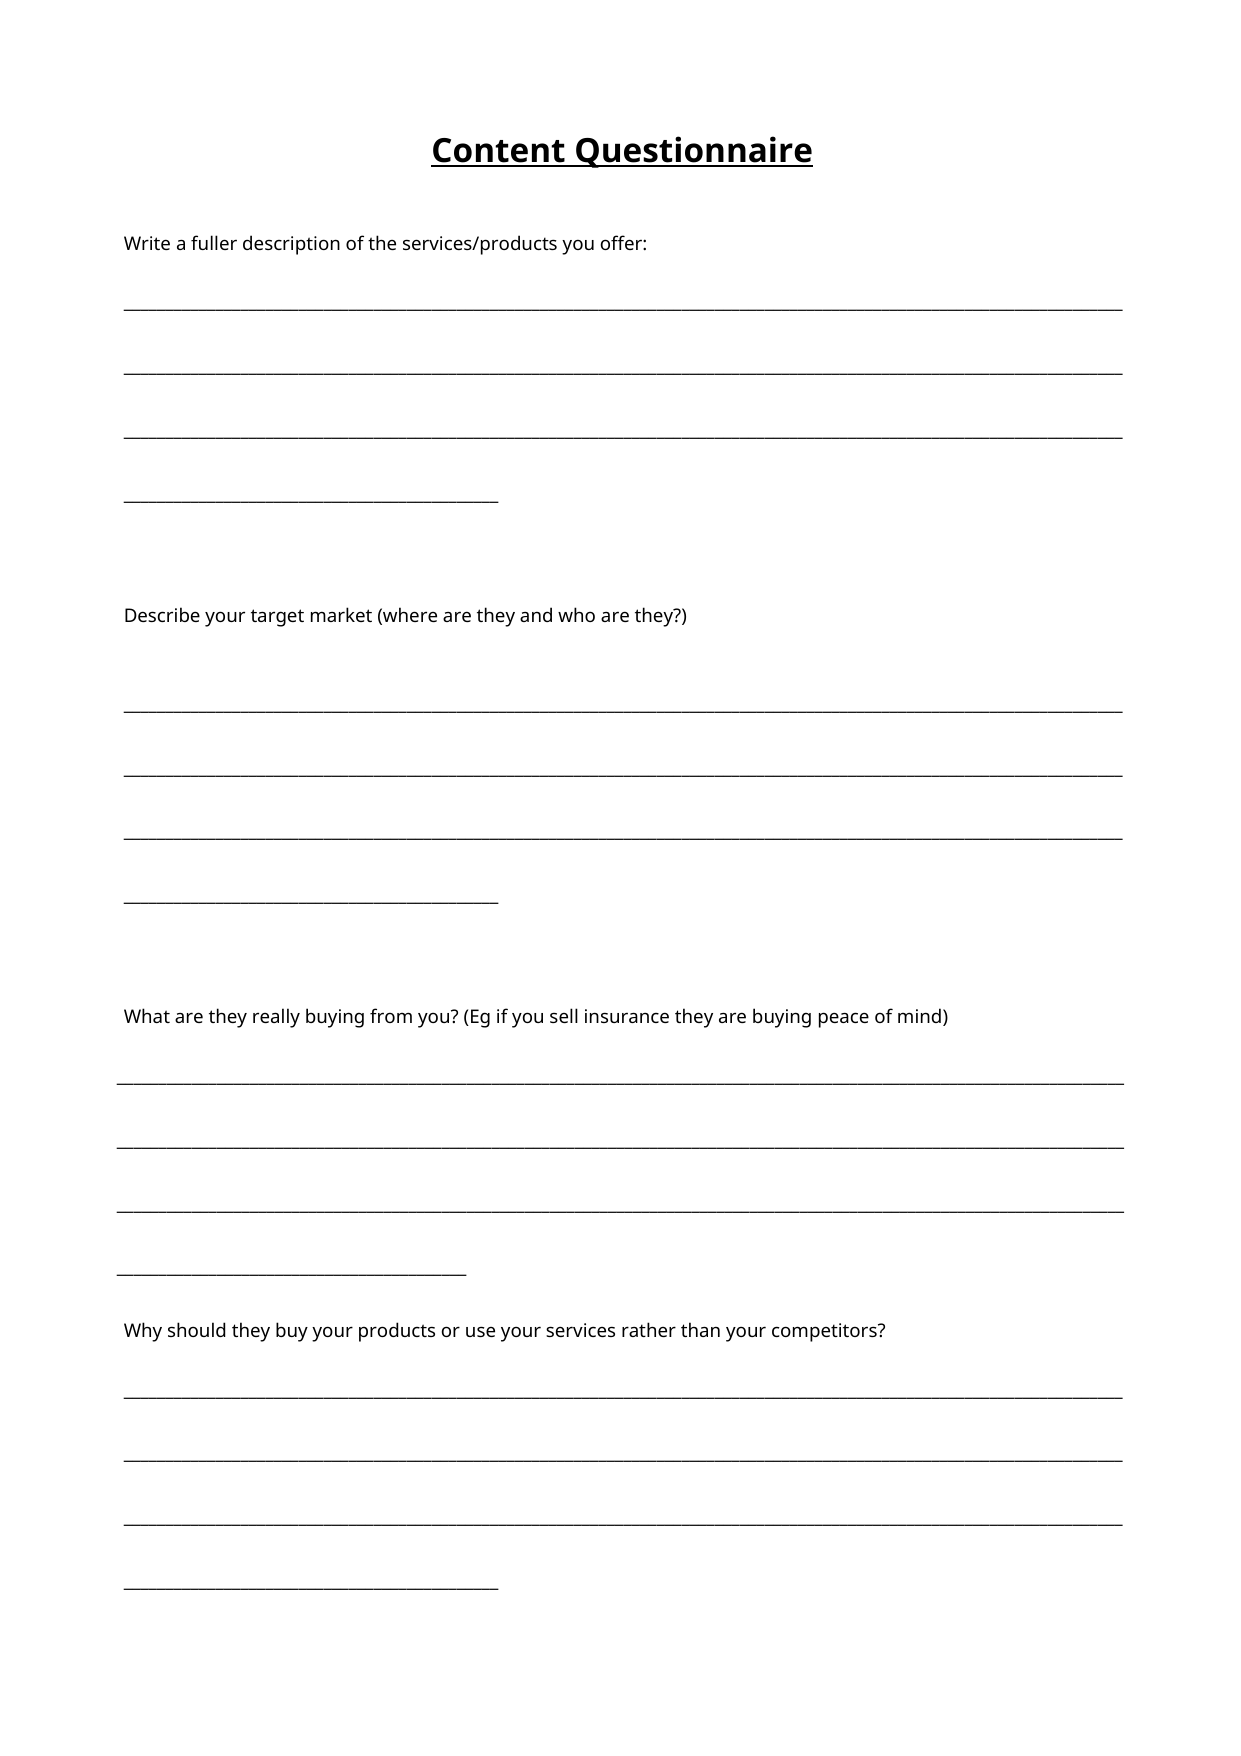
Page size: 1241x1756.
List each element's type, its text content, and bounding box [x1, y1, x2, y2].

text Why should they buy your products or use your services rather than your competitors? [123, 1317, 1128, 1343]
text Describe your target market (where are they and who are they?) [123, 602, 1128, 628]
text Write a fuller description of the services/products you offer: [123, 230, 1128, 256]
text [123, 1376, 1128, 1593]
text Content Questionnaire [117, 126, 1128, 172]
text What are they really buying from you? (Eg if you sell insurance they are buying peace of mind) [123, 1004, 1128, 1029]
